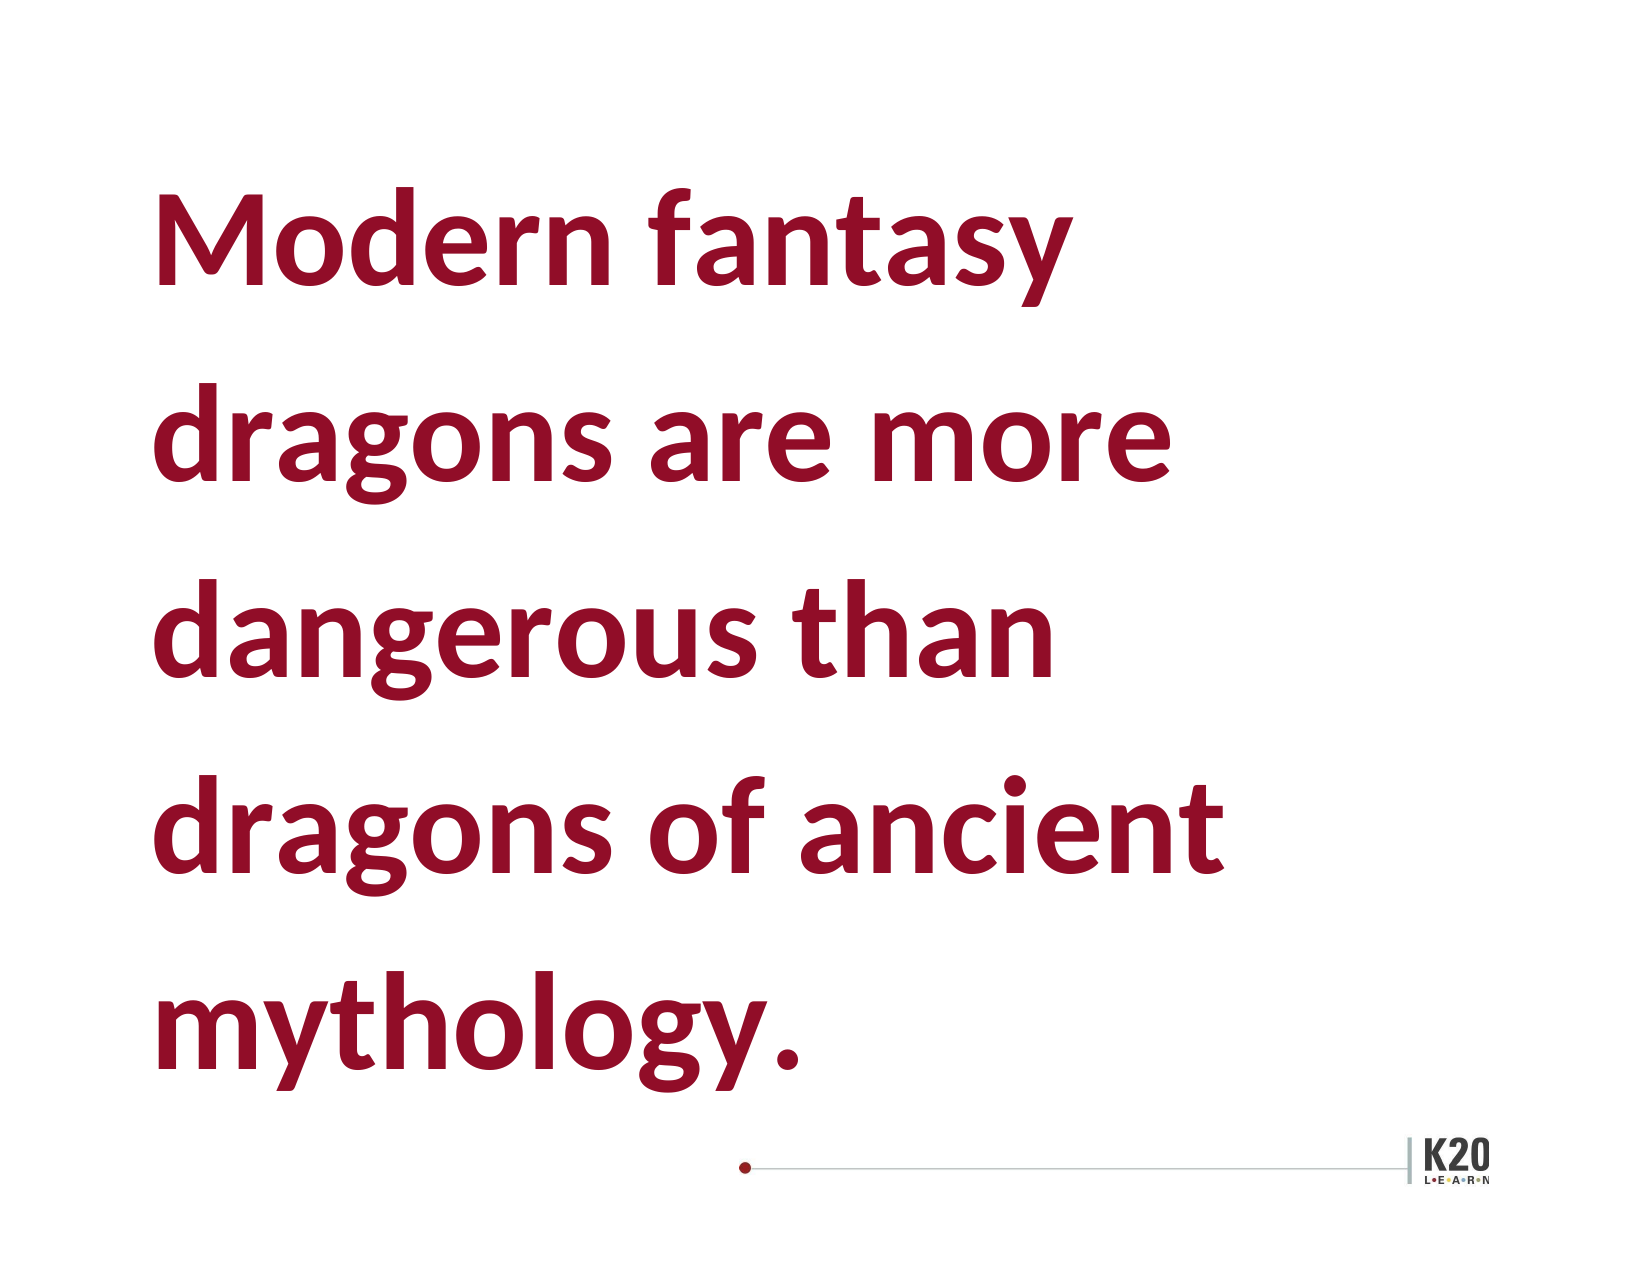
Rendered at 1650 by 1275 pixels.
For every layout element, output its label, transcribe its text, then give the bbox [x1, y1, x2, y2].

picture [739, 1134, 1489, 1187]
text Modern fantasy dragons are more dangerous than dragons of ancient mythology. [150, 150, 1500, 1104]
